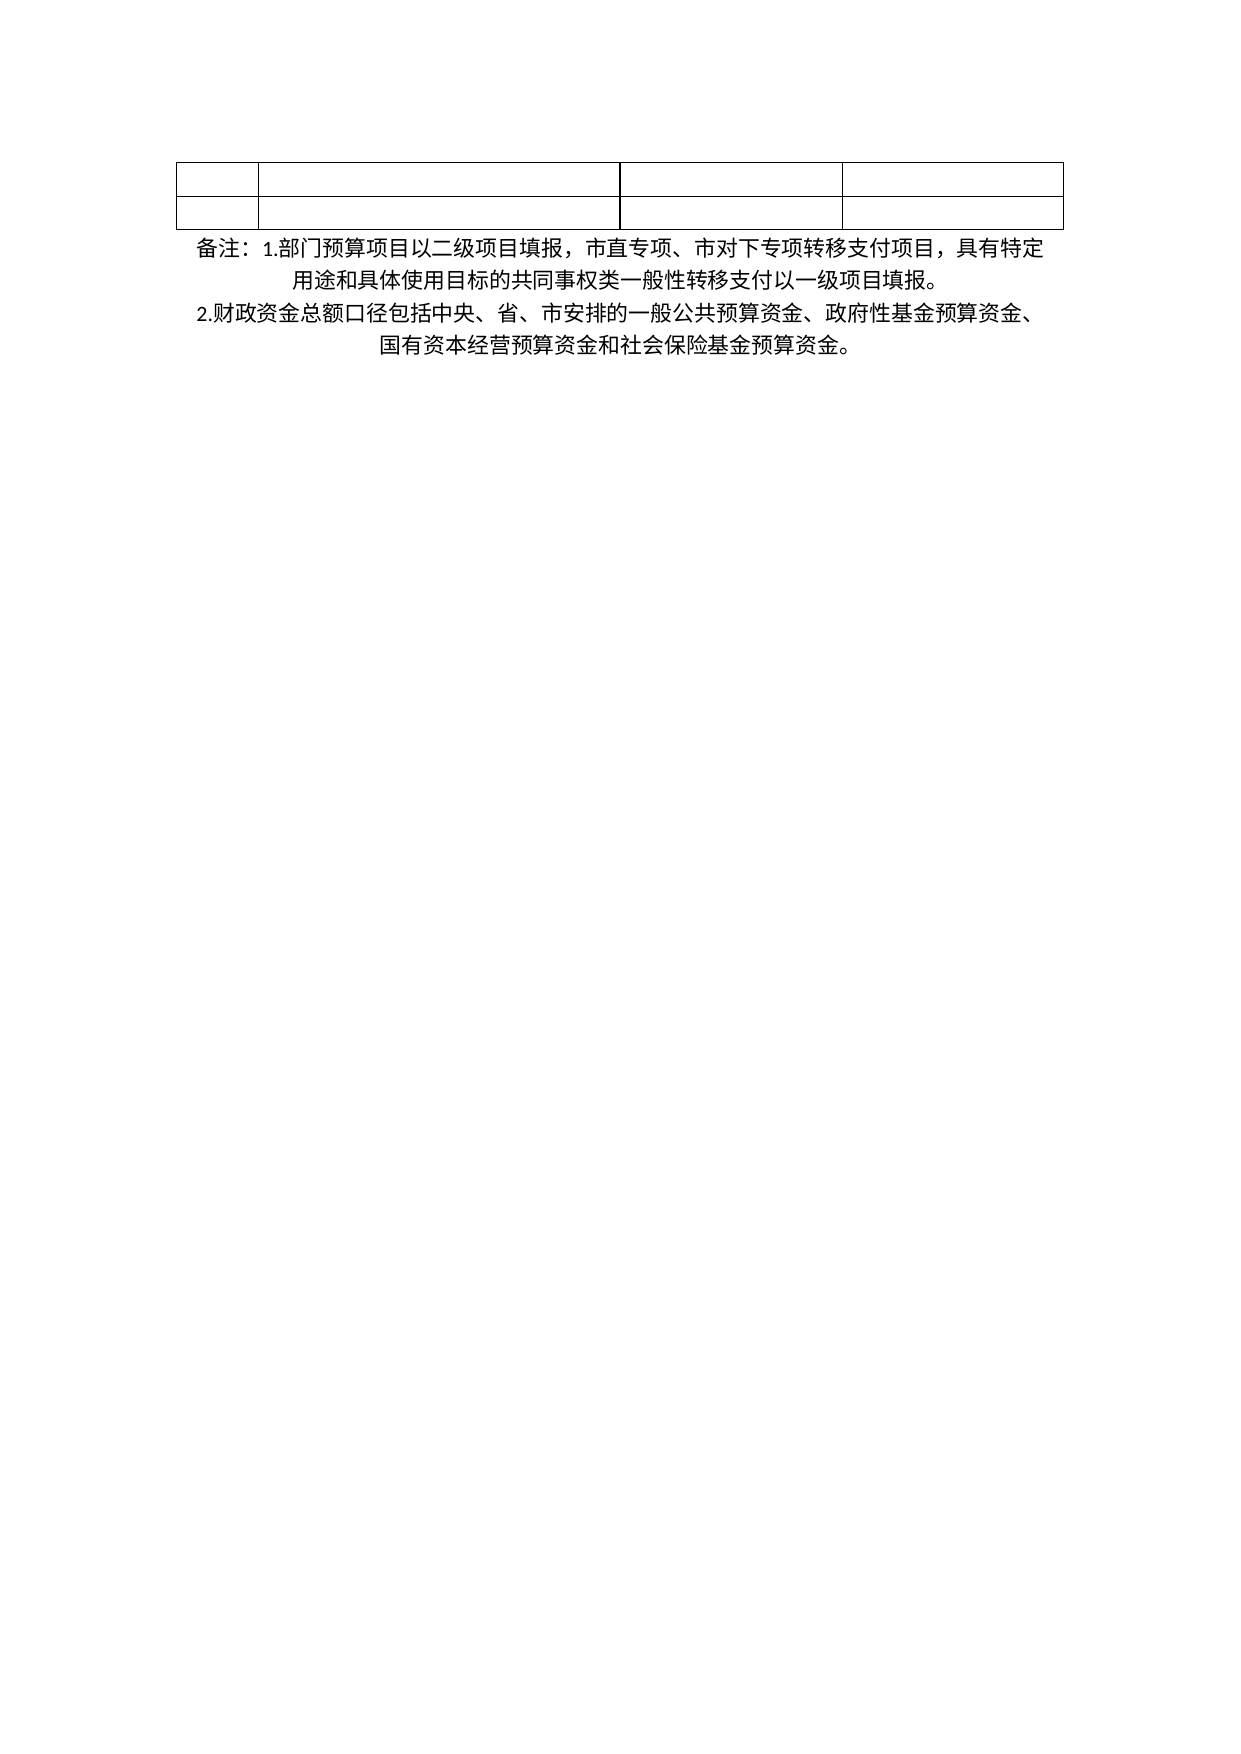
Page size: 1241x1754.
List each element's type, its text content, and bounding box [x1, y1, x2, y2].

text 备注：1.部门预算项目以二级项目填报，市直专项、市对下专项转移支付项目，具有特定用途和具体使用目标的共同事权类一般性转移支付以一级项目填报。 [187, 230, 1053, 295]
table_cell [259, 163, 619, 196]
table_cell [177, 163, 258, 196]
table_cell [621, 197, 842, 229]
table_cell [843, 197, 1063, 229]
table_cell [843, 163, 1063, 196]
text 2.财政资金总额口径包括中央、省、市安排的一般公共预算资金、政府性基金预算资金、国有资本经营预算资金和社会保险基金预算资金。 [187, 295, 1053, 360]
table_cell [177, 197, 258, 229]
table_cell [259, 197, 619, 229]
table_cell [621, 163, 842, 196]
